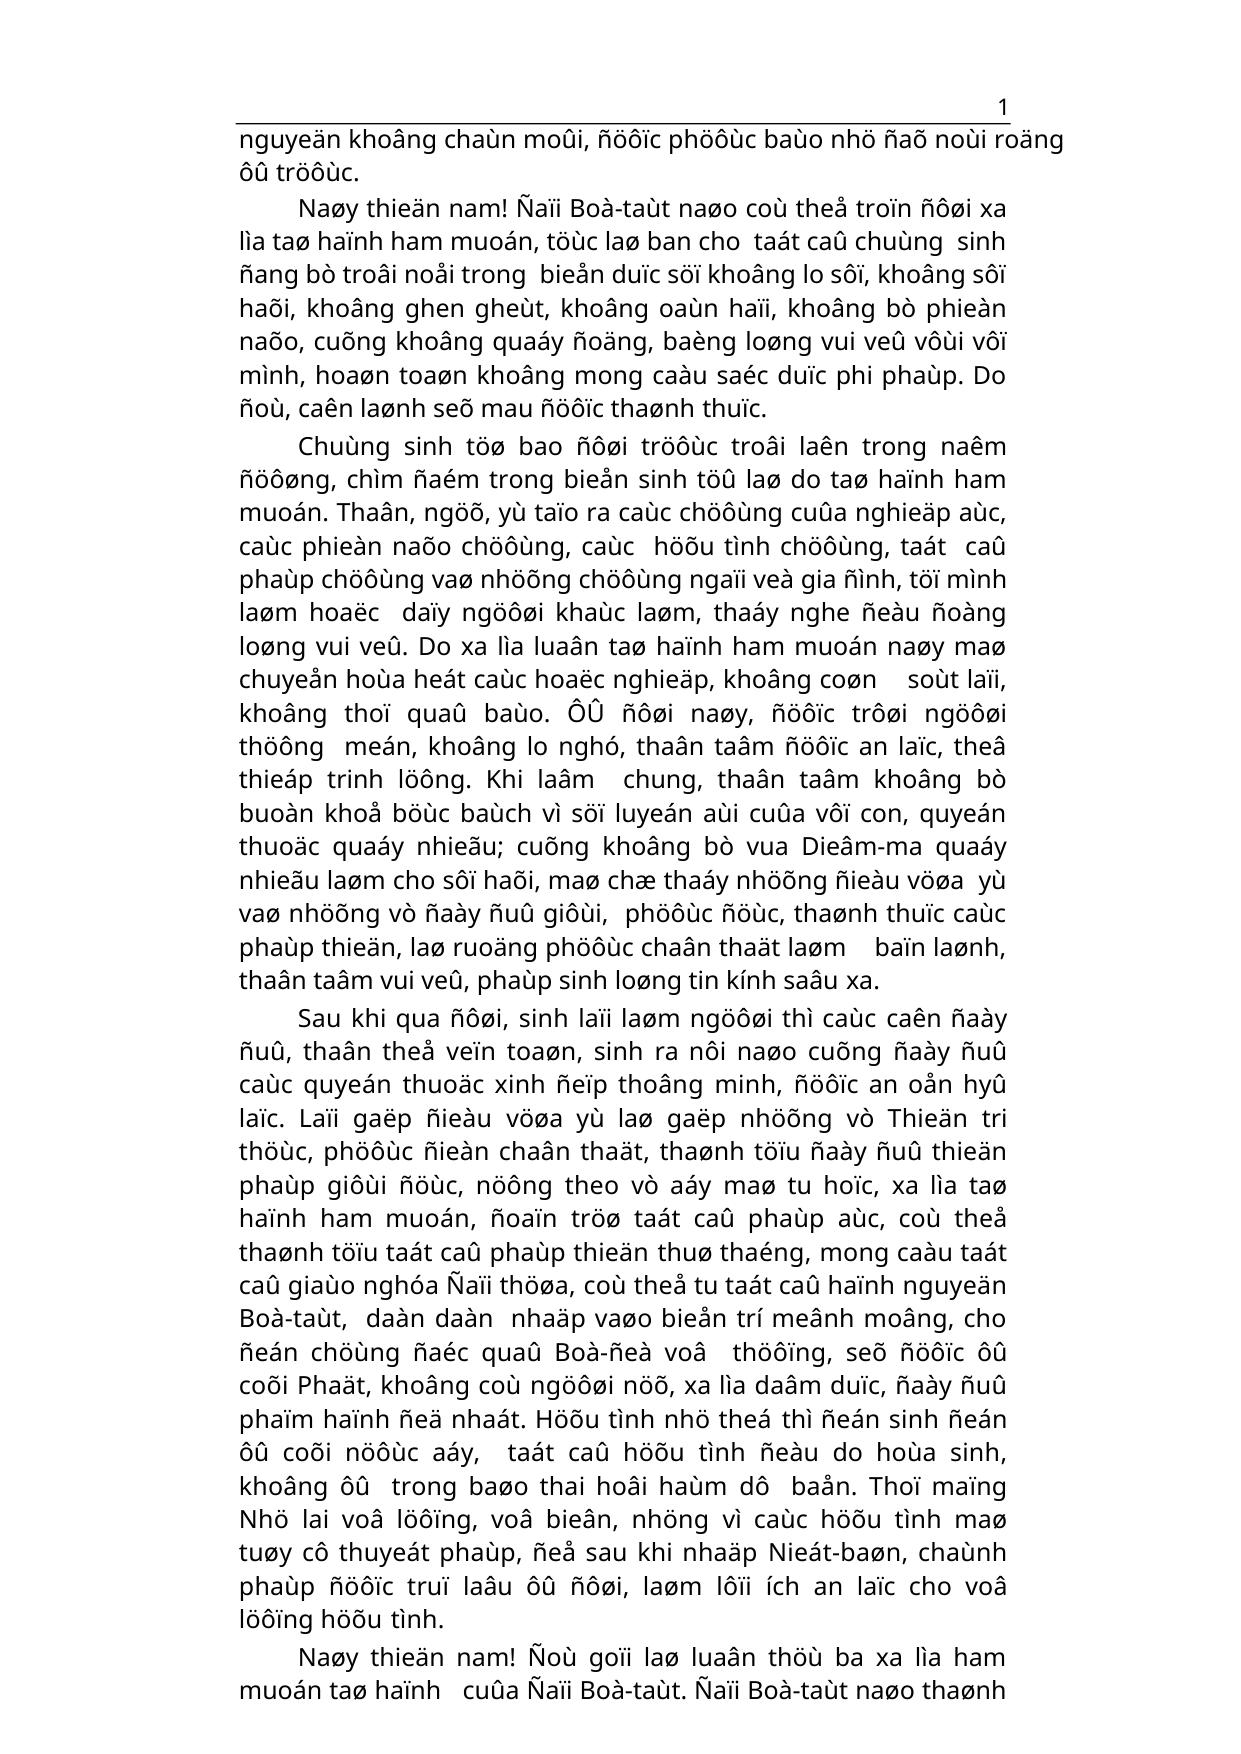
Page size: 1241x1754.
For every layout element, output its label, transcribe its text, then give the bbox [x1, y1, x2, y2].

text Naøy thieän nam! Ñaïi Boà-taùt naøo coù theå troïn ñôøi xa lìa taø haïnh ham muoán, töùc laø ban cho taát caû chuùng sinh ñang bò troâi noåi trong bieån duïc söï khoâng lo sôï, khoâng sôï haõi, khoâng ghen gheùt, khoâng oaùn haïi, khoâng bò phieàn naõo, cuõng khoâng quaáy ñoäng, baèng loøng vui veû vôùi vôï mình, hoaøn toaøn khoâng mong caàu saéc duïc phi phaùp. Do ñoù, caên laønh seõ mau ñöôïc thaønh thuïc. [239, 191, 1008, 425]
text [239, 1640, 1008, 1707]
text Sau khi qua ñôøi, sinh laïi laøm ngöôøi thì caùc caên ñaày ñuû, thaân theå veïn toaøn, sinh ra nôi naøo cuõng ñaày ñuû caùc quyeán thuoäc xinh ñeïp thoâng minh, ñöôïc an oån hyû laïc. Laïi gaëp ñieàu vöøa yù laø gaëp nhöõng vò Thieän tri thöùc, phöôùc ñieàn chaân thaät, thaønh töïu ñaày ñuû thieän phaùp giôùi ñöùc, nöông theo vò aáy maø tu hoïc, xa lìa taø haïnh ham muoán, ñoaïn tröø taát caû phaùp aùc, coù theå thaønh töïu taát caû phaùp thieän thuø thaéng, mong caàu taát caû giaùo nghóa Ñaïi thöøa, coù theå tu taát caû haïnh nguyeän Boà-taùt, daàn daàn nhaäp vaøo bieån trí meânh moâng, cho ñeán chöùng ñaéc quaû Boà-ñeà voâ thöôïng, seõ ñöôïc ôû coõi Phaät, khoâng coù ngöôøi nöõ, xa lìa daâm duïc, ñaày ñuû phaïm haïnh ñeä nhaát. Höõu tình nhö theá thì ñeán sinh ñeán ôû coõi nöôùc aáy, taát caû höõu tình ñeàu do hoùa sinh, khoâng ôû trong baøo thai hoâi haùm dô baån. Thoï maïng Nhö lai voâ löôïng, voâ bieân, nhöng vì caùc höõu tình maø tuøy cô thuyeát phaùp, ñeå sau khi nhaäp Nieát-baøn, chaùnh phaùp ñöôïc truï laâu ôû ñôøi, laøm lôïi ích an laïc cho voâ löôïng höõu tình. [239, 1001, 1007, 1636]
text Chuùng sinh töø bao ñôøi tröôùc troâi laên trong naêm ñöôøng, chìm ñaém trong bieån sinh töû laø do taø haïnh ham muoán. Thaân, ngöõ, yù taïo ra caùc chöôùng cuûa nghieäp aùc, caùc phieàn naõo chöôùng, caùc höõu tình chöôùng, taát caû phaùp chöôùng vaø nhöõng chöôùng ngaïi veà gia ñình, töï mình laøm hoaëc daïy ngöôøi khaùc laøm, thaáy nghe ñeàu ñoàng loøng vui veû. Do xa lìa luaân taø haïnh ham muoán naøy maø chuyeån hoùa heát caùc hoaëc nghieäp, khoâng coøn soùt laïi, khoâng thoï quaû baùo. ÔÛ ñôøi naøy, ñöôïc trôøi ngöôøi thöông meán, khoâng lo nghó, thaân taâm ñöôïc an laïc, theâ thieáp trinh löông. Khi laâm chung, thaân taâm khoâng bò buoàn khoå böùc baùch vì söï luyeán aùi cuûa vôï con, quyeán thuoäc quaáy nhieãu; cuõng khoâng bò vua Dieâm-ma quaáy nhieãu laøm cho sôï haõi, maø chæ thaáy nhöõng ñieàu vöøa yù vaø nhöõng vò ñaày ñuû giôùi, phöôùc ñöùc, thaønh thuïc caùc phaùp thieän, laø ruoäng phöôùc chaân thaät laøm baïn laønh, thaân taâm vui veû, phaùp sinh loøng tin kính saâu xa. [239, 428, 1008, 997]
text nguyeän khoâng chaùn moûi, ñöôïc phöôùc baùo nhö ñaõ noùi roäng ôû tröôùc. [239, 123, 1065, 188]
